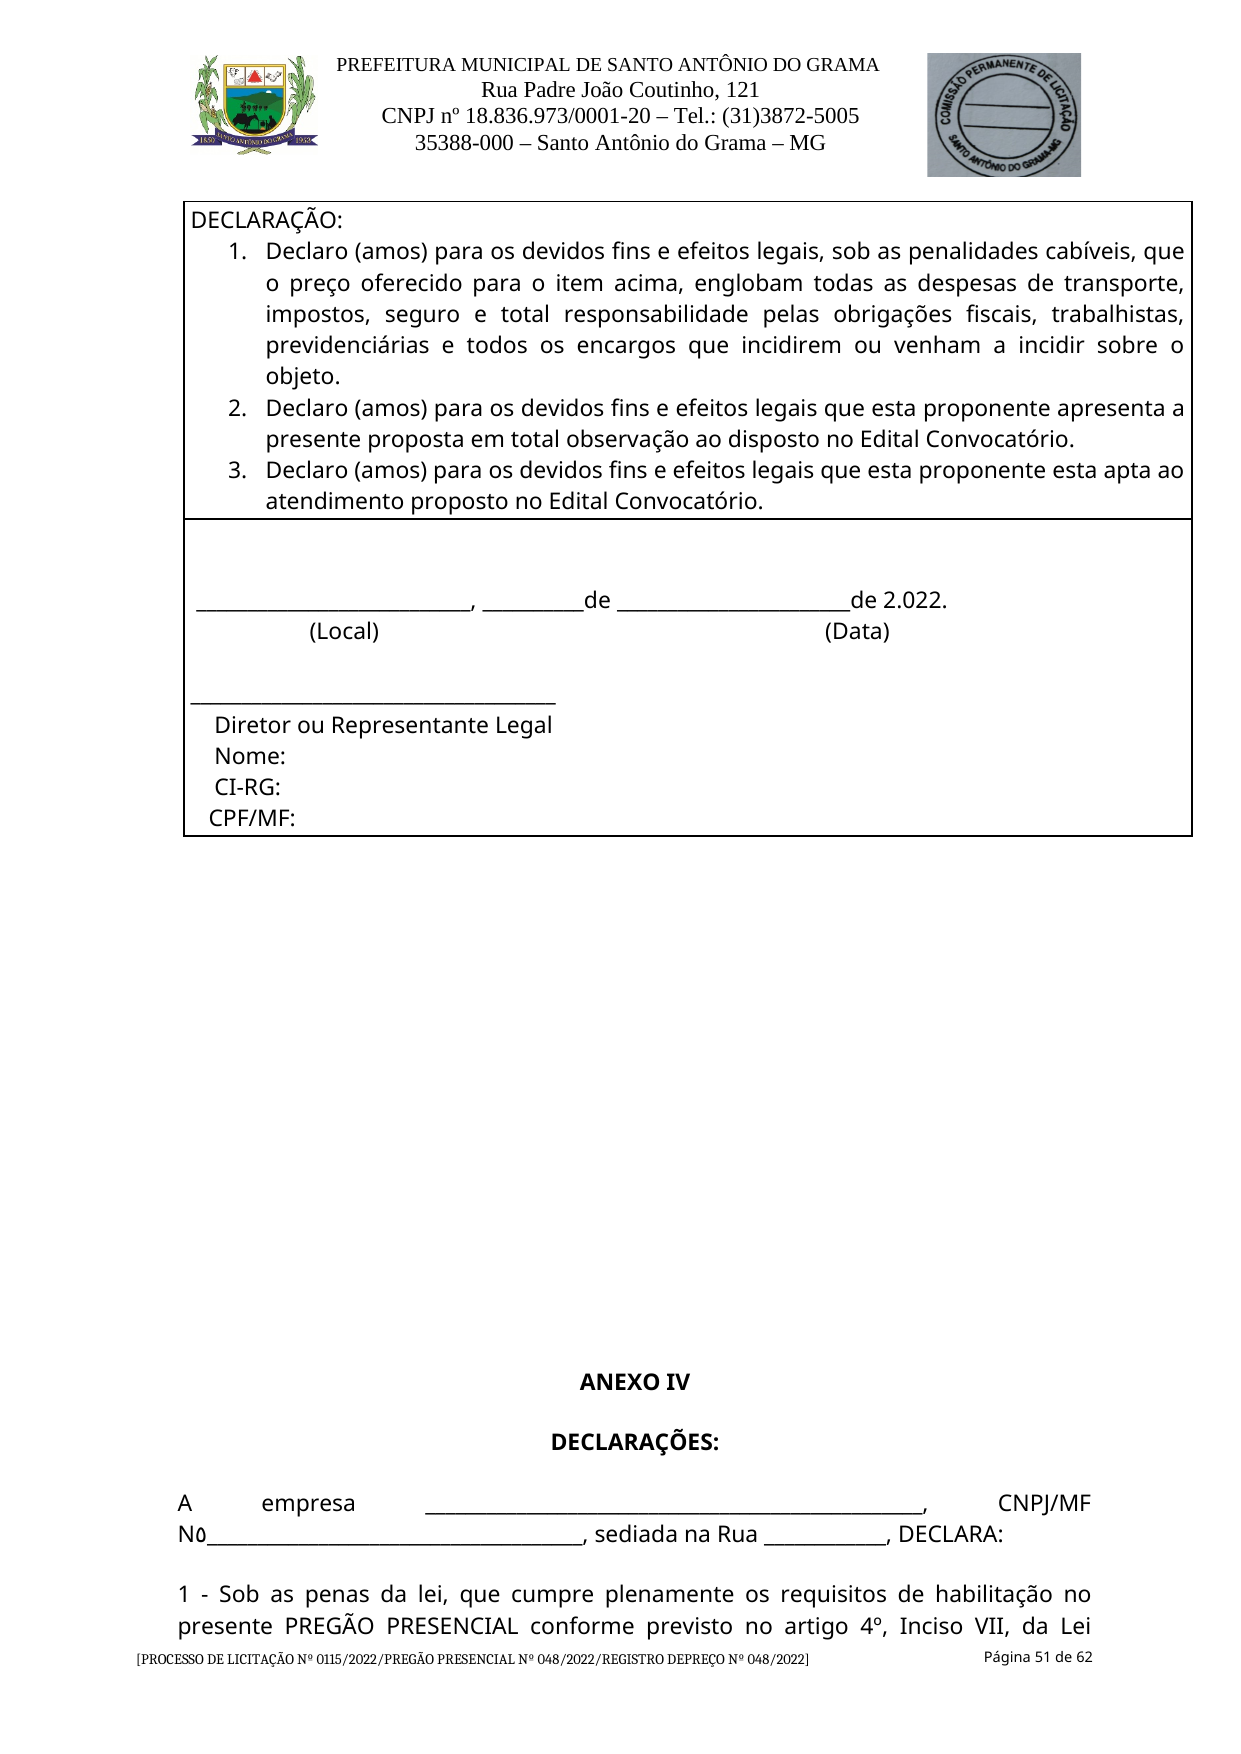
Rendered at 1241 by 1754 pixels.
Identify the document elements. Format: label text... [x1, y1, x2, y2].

text ANEXO IV [177, 1366, 1092, 1397]
picture [190, 55, 319, 155]
text A empresa _________________________________________________, CNPJ/MF N٥_____________________________________, sediada na Rua ____________, DECLARA: [177, 1487, 1092, 1549]
table_cell ___________________________, __________de _______________________de 2.022. (Local) (Data) ____________________________________ Diretor ou Representante Legal Nome: CI-RG: CPF/MF: [185, 520, 1191, 835]
table_cell DECLARAÇÃO: Declaro (amos) para os devidos fins e efeitos legais, sob as penalidades cabíveis, que o preço oferecido para o item acima, englobam todas as despesas de transporte, impostos, seguro e total responsabilidade pelas obrigações fiscais, trabalhistas, previdenciárias e todos os encargos que incidirem ou venham a incidir sobre o objeto. Declaro (amos) para os devidos fins e efeitos legais que esta proponente apresenta a presente proposta em total observação ao disposto no Edital Convocatório. Declaro (amos) para os devidos fins e efeitos legais que esta proponente esta apta ao atendimento proposto no Edital Convocatório. [185, 202, 1191, 518]
text DECLARAÇÕES: [177, 1426, 1092, 1458]
picture [927, 53, 1082, 177]
